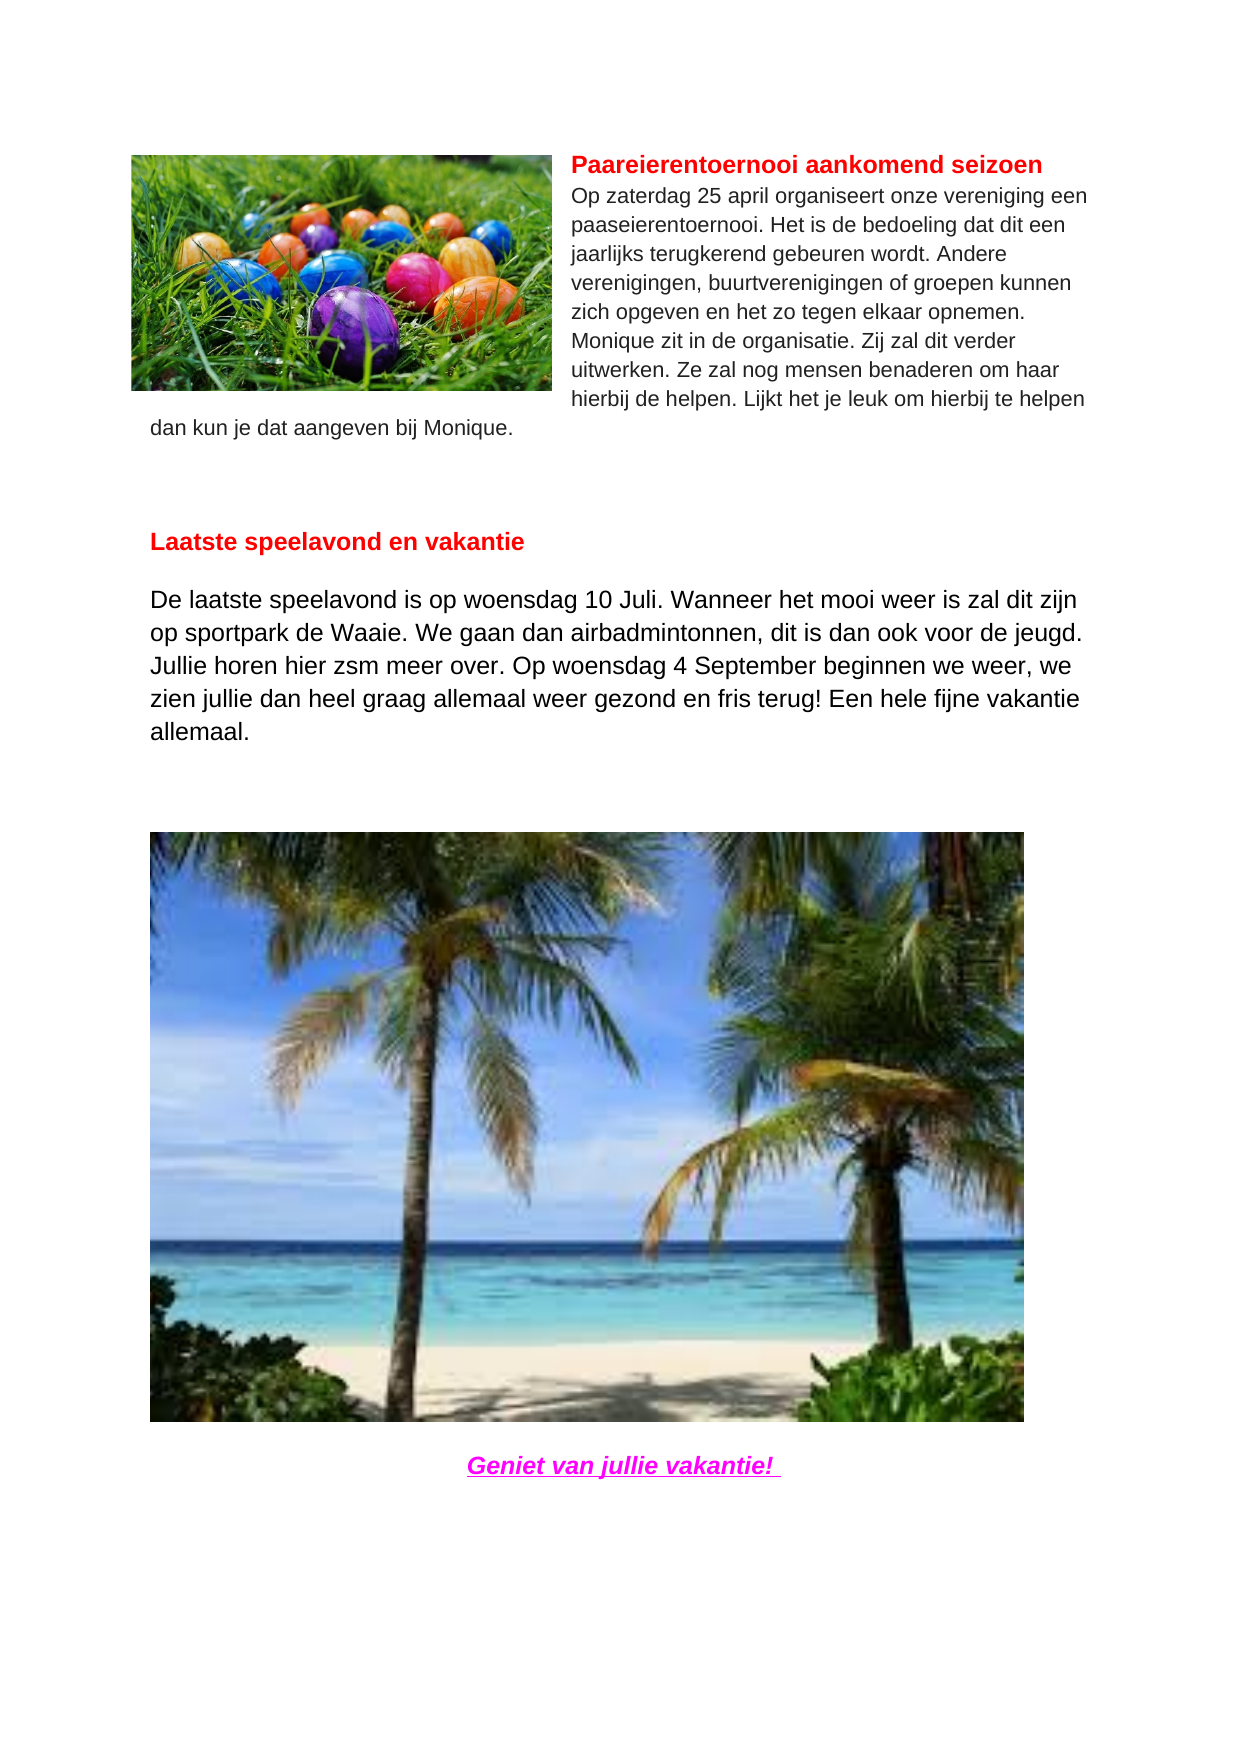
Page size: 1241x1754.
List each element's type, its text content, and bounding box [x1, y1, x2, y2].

text De laatste speelavond is op woensdag 10 Juli. Wanneer het mooi weer is zal dit zijn op sportpark de Waaie. We gaan dan airbadmintonnen, dit is dan ook voor de jeugd. Jullie horen hier zsm meer over. Op woensdag 4 September beginnen we weer, we zien jullie dan heel graag allemaal weer gezond en fris terug! Een hele fijne vakantie allemaal. [150, 585, 1090, 746]
text Paareierentoernooi aankomend seizoen [150, 150, 1090, 179]
text Laatste speelavond en vakantie [150, 527, 1090, 555]
picture [150, 832, 1024, 1422]
text Geniet van jullie vakantie! [150, 1451, 1090, 1479]
picture [130, 155, 552, 390]
